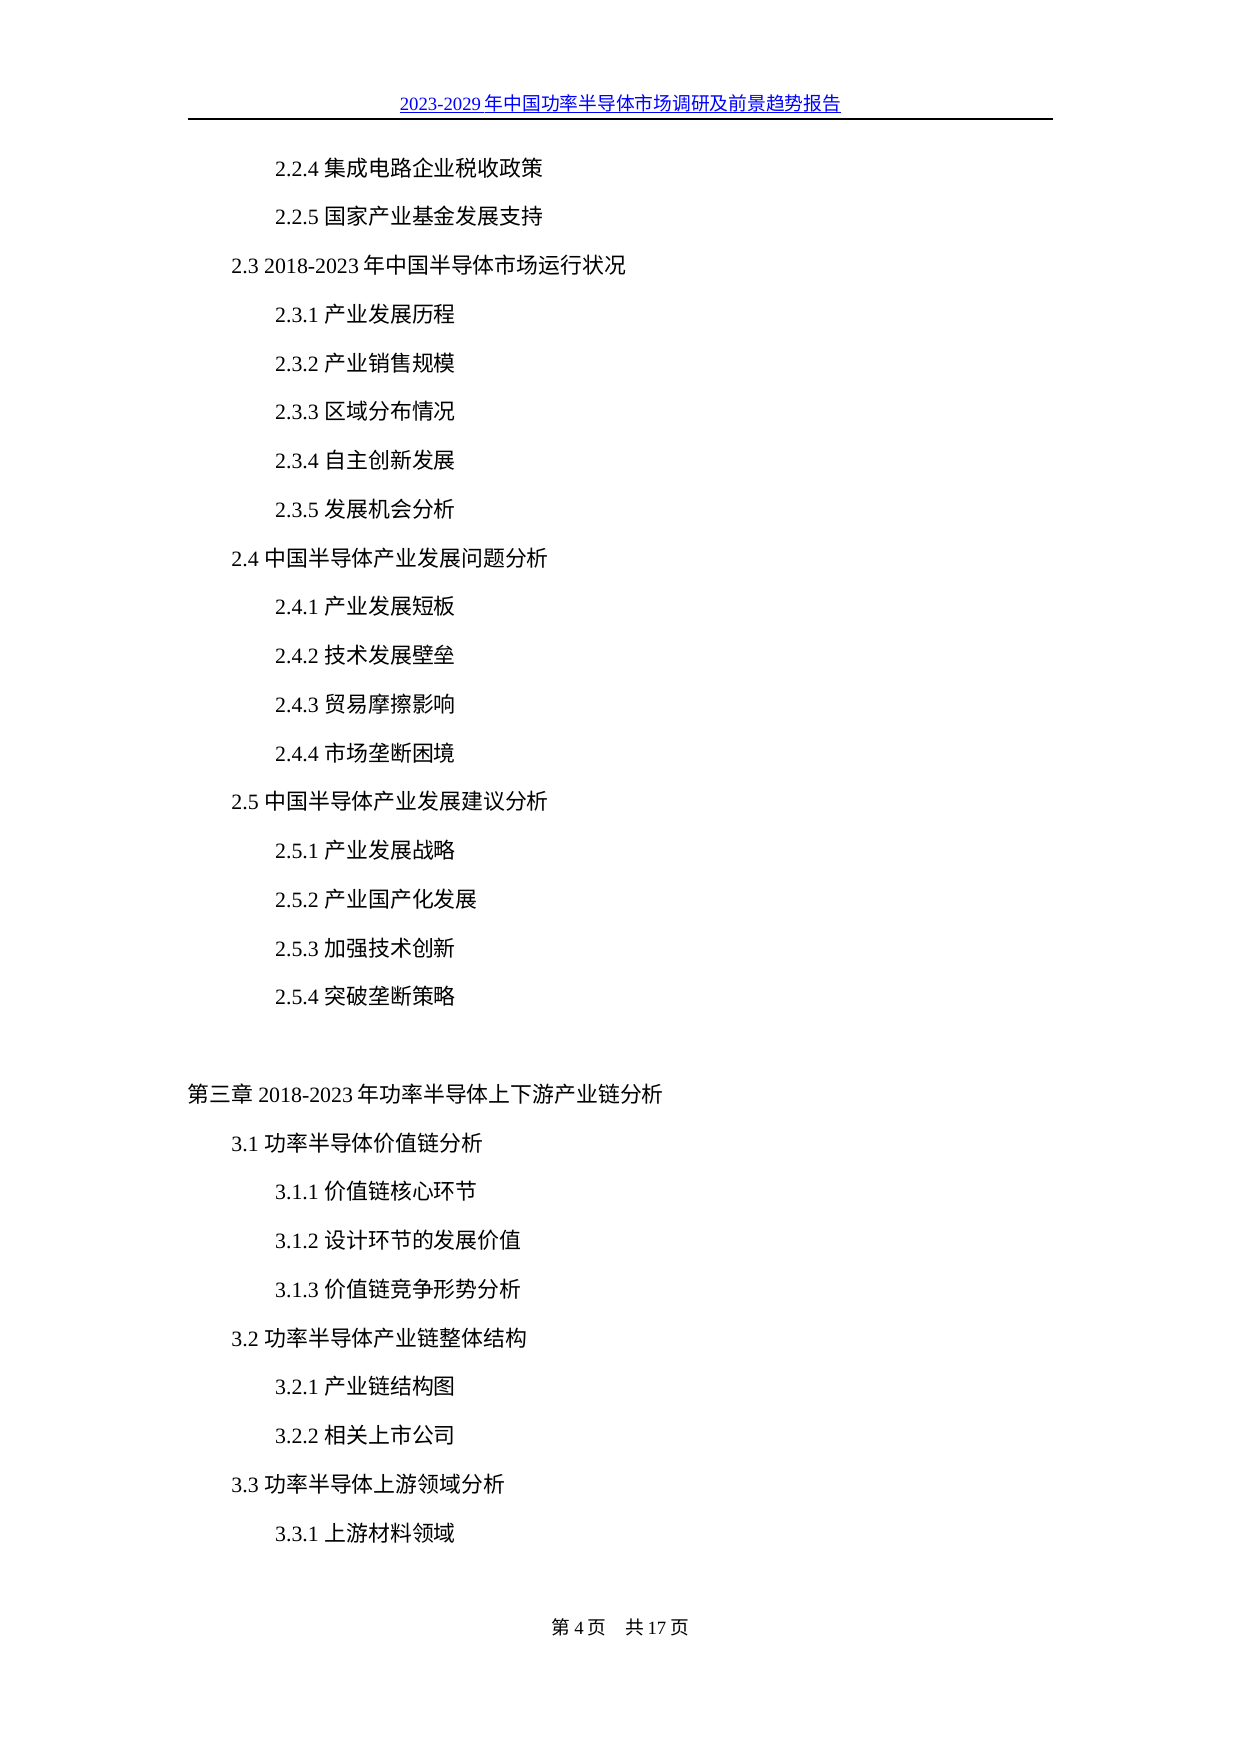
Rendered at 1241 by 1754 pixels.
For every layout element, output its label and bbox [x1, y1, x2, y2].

text [187, 150, 1053, 1548]
